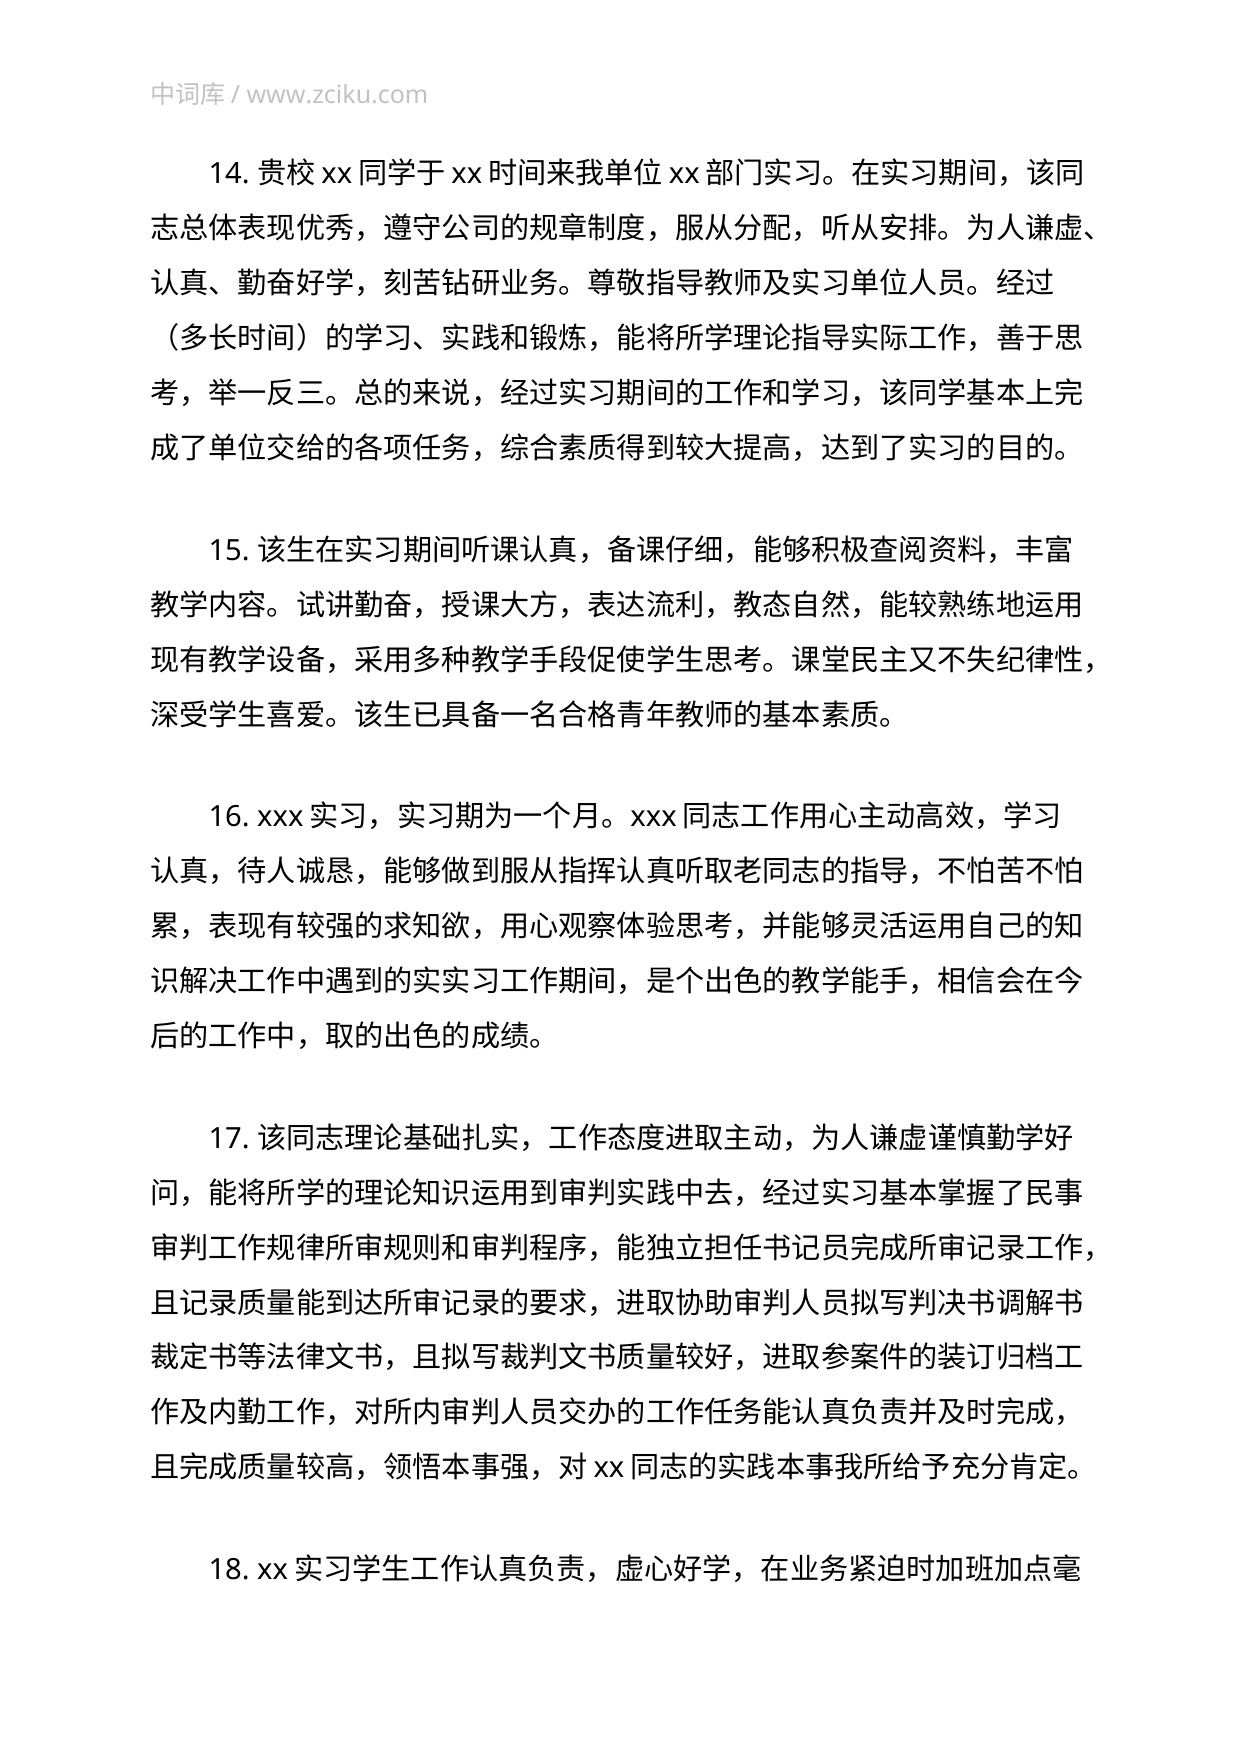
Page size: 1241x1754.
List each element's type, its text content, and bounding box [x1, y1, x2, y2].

text 16. xxx实习，实习期为一个月。xxx同志工作用心主动高效，学习认真，待人诚恳，能够做到服从指挥认真听取老同志的指导，不怕苦不怕累，表现有较强的求知欲，用心观察体验思考，并能够灵活运用自己的知识解决工作中遇到的实实习工作期间，是个出色的教学能手，相信会在今后的工作中，取的出色的成绩。 [150, 793, 1090, 1055]
text 15. 该生在实习期间听课认真，备课仔细，能够积极查阅资料，丰富教学内容。试讲勤奋，授课大方，表达流利，教态自然，能较熟练地运用现有教学设备，采用多种教学手段促使学生思考。课堂民主又不失纪律性，深受学生喜爱。该生已具备一名合格青年教师的基本素质。 [150, 526, 1090, 733]
text 17. 该同志理论基础扎实，工作态度进取主动，为人谦虚谨慎勤学好问，能将所学的理论知识运用到审判实践中去，经过实习基本掌握了民事审判工作规律所审规则和审判程序，能独立担任书记员完成所审记录工作，且记录质量能到达所审记录的要求，进取协助审判人员拟写判决书调解书裁定书等法律文书，且拟写裁判文书质量较好，进取参案件的装订归档工作及内勤工作，对所内审判人员交办的工作任务能认真负责并及时完成，且完成质量较高，领悟本事强，对xx同志的实践本事我所给予充分肯定。 [150, 1114, 1090, 1486]
text 14. 贵校xx同学于xx时间来我单位xx部门实习。在实习期间，该同志总体表现优秀，遵守公司的规章制度，服从分配，听从安排。为人谦虚、认真、勤奋好学，刻苦钻研业务。尊敬指导教师及实习单位人员。经过（多长时间）的学习、实践和锻炼，能将所学理论指导实际工作，善于思考，举一反三。总的来说，经过实习期间的工作和学习，该同学基本上完成了单位交给的各项任务，综合素质得到较大提高，达到了实习的目的。 [150, 150, 1090, 467]
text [150, 1546, 1090, 1588]
